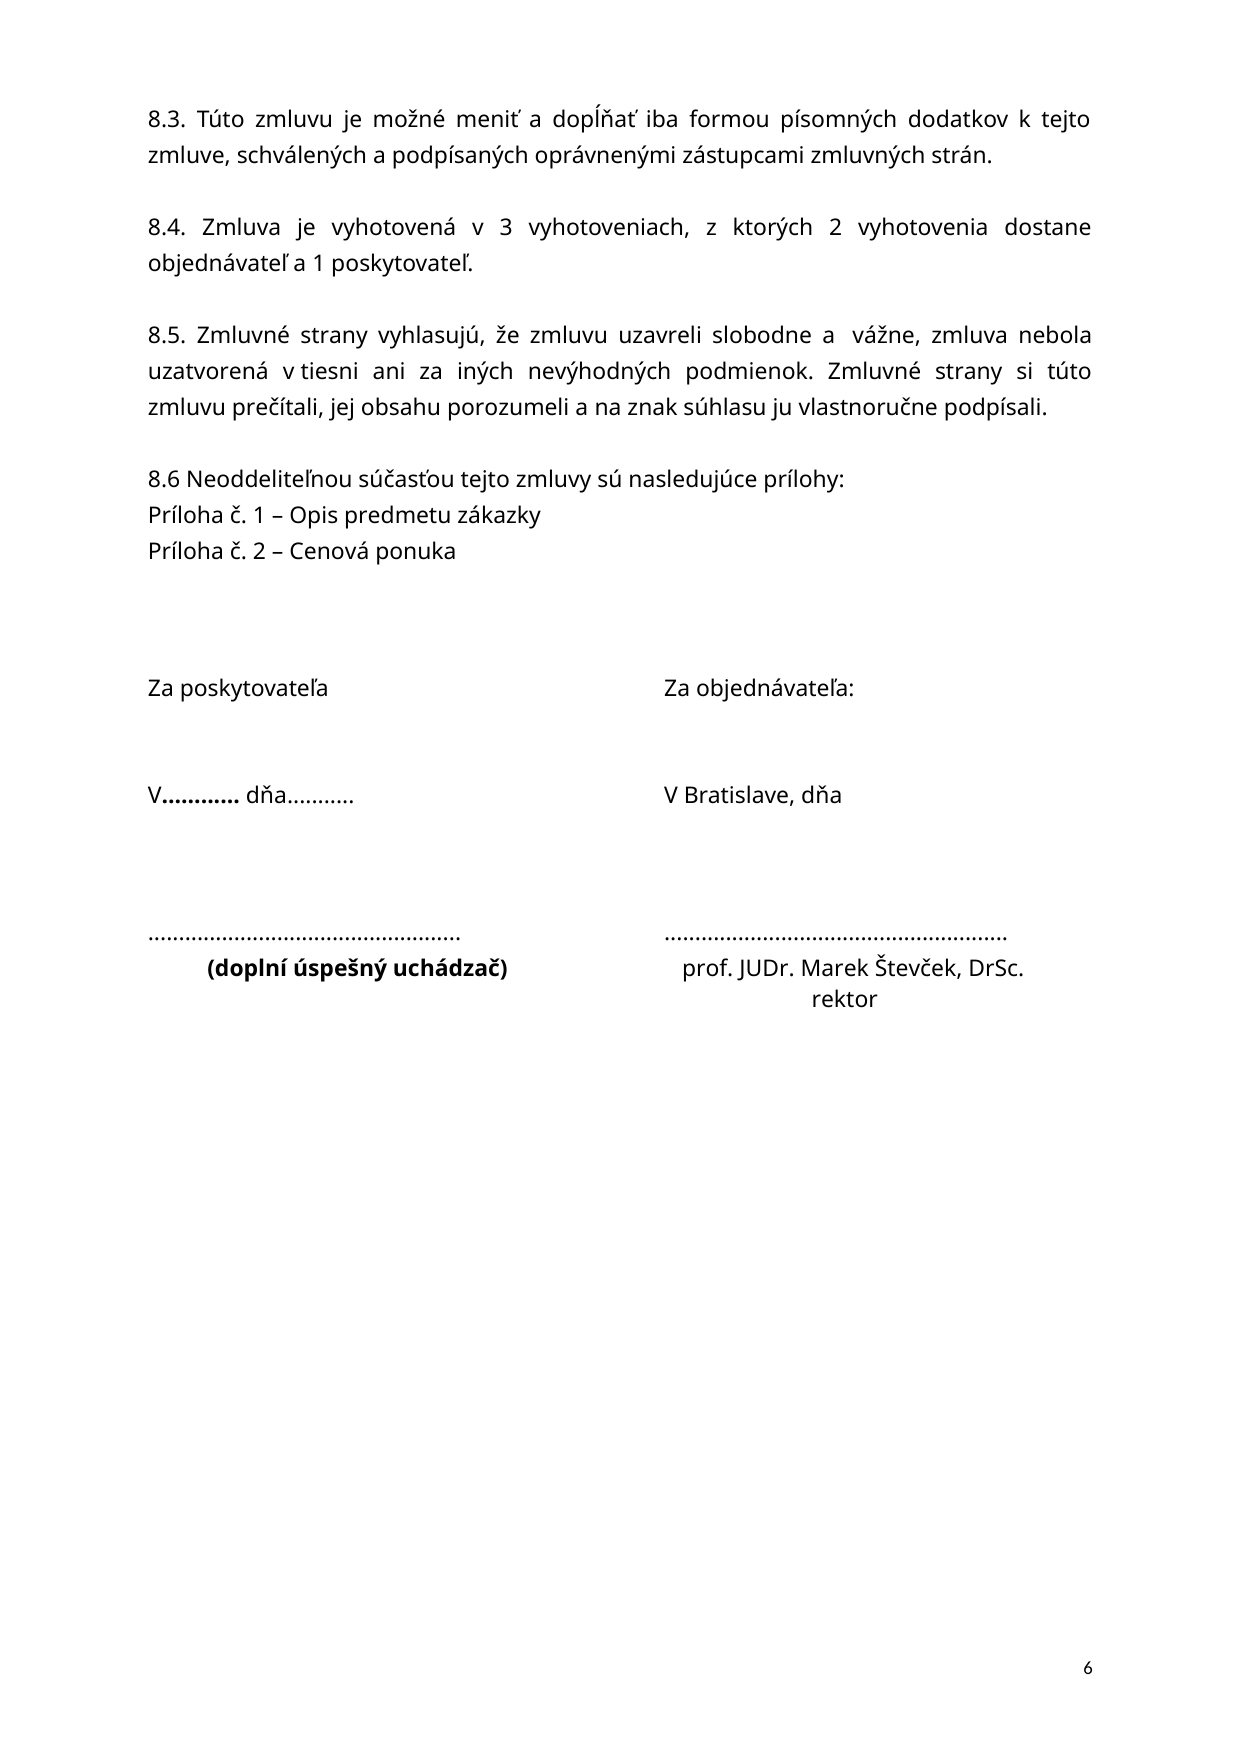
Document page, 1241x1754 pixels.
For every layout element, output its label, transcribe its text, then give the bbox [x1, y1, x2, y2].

text V............ dňa........... V Bratislave, dňa [148, 779, 1092, 811]
text 8.5. Zmluvné strany vyhlasujú, že zmluvu uzavreli slobodne a vážne, zmluva nebola uzatvorená v tiesni ani za iných nevýhodných podmienok. Zmluvné strany si túto zmluvu prečítali, jej obsahu porozumeli a na znak súhlasu ju vlastnoručne podpísali. [148, 319, 1092, 422]
text 8.4. Zmluva je vyhotovená v 3 vyhotoveniach, z ktorých 2 vyhotovenia dostane objednávateľ a 1 poskytovateľ. [148, 211, 1092, 278]
text Príloha č. 1 – Opis predmetu zákazky [148, 499, 1092, 530]
text rektor [148, 983, 1092, 1015]
text (doplní úspešný uchádzač) prof. JUDr. Marek Števček, DrSc. [148, 952, 1092, 983]
text 8.3. Túto zmluvu je možné meniť a dopĺňať iba formou písomných dodatkov k tejto zmluve, schválených a podpísaných oprávnenými zástupcami zmluvných strán. [148, 103, 1092, 171]
text ................................................... ........................................................ [148, 916, 1092, 947]
text Príloha č. 2 – Cenová ponuka [148, 535, 1092, 566]
text 8.6 Neoddeliteľnou súčasťou tejto zmluvy sú nasledujúce prílohy: [148, 463, 1092, 494]
text Za poskytovateľa Za objednávateľa: [148, 672, 1092, 703]
